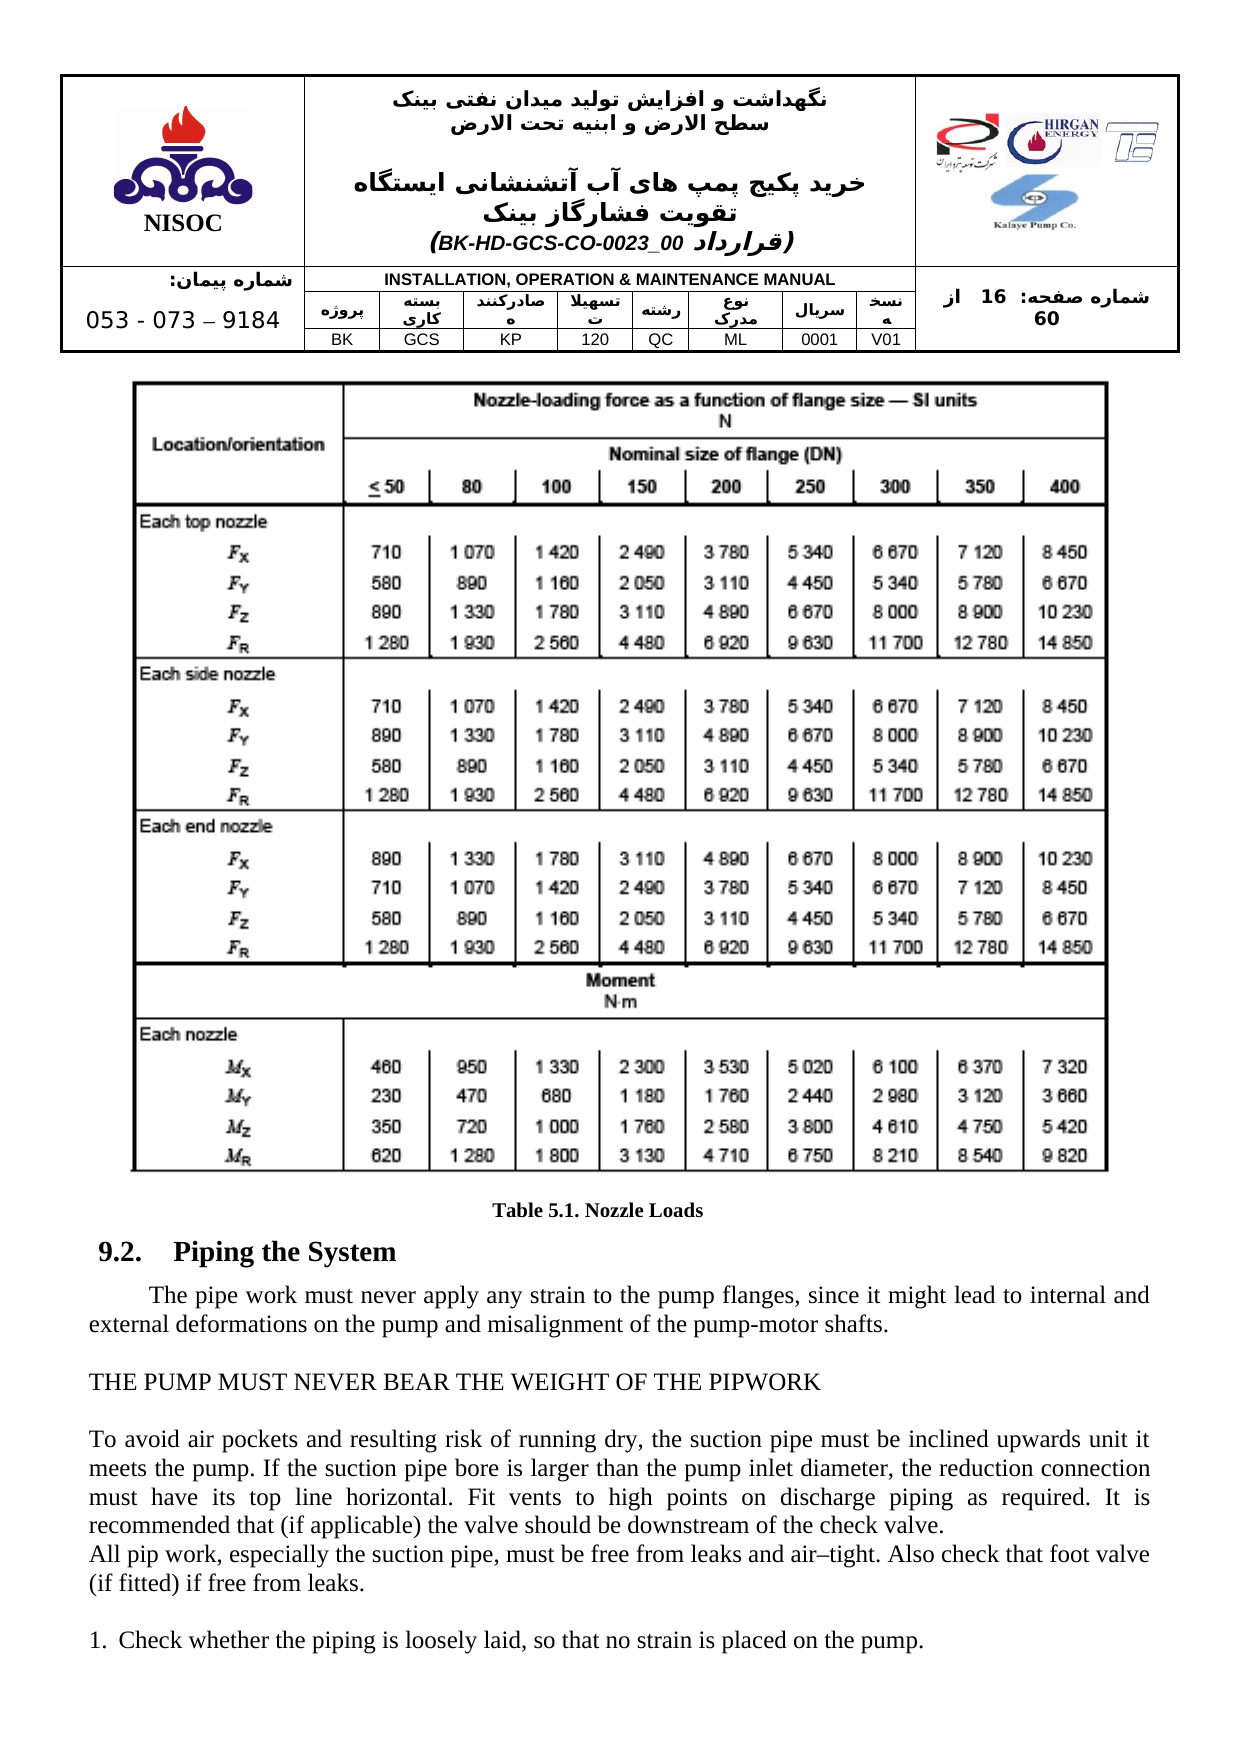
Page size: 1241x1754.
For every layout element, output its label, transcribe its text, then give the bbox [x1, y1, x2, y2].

text The pipe work must never apply any strain to the pump flanges, since it might lead to internal and external deformations on the pump and misalignment of the pump-motor shafts. [89, 1281, 1152, 1338]
list Check whether the piping is loosely laid, so that no strain is placed on the pump. [89, 1626, 1152, 1654]
text To avoid air pockets and resulting risk of running dry, the suction pipe must be inclined upwards unit it meets the pump. If the suction pipe bore is larger than the pump inlet diameter, the reduction connection must have its top line horizontal. Fit vents to high points on discharge piping as required. It is recommended that (if applicable) the valve should be downstream of the check valve. [89, 1424, 1152, 1539]
picture [113, 106, 253, 208]
text Table 5.1. Nozzle Loads [89, 1198, 1107, 1222]
text All pip work, especially the suction pipe, must be free from leaks and air–tight. Also check that foot valve (if fitted) if free from leaks. [89, 1539, 1152, 1597]
list Piping the System [98, 1234, 1152, 1268]
text THE PUMP MUST NEVER BEAR THE WEIGHT OF THE PIPWORK [89, 1367, 1152, 1396]
picture [934, 111, 1160, 232]
